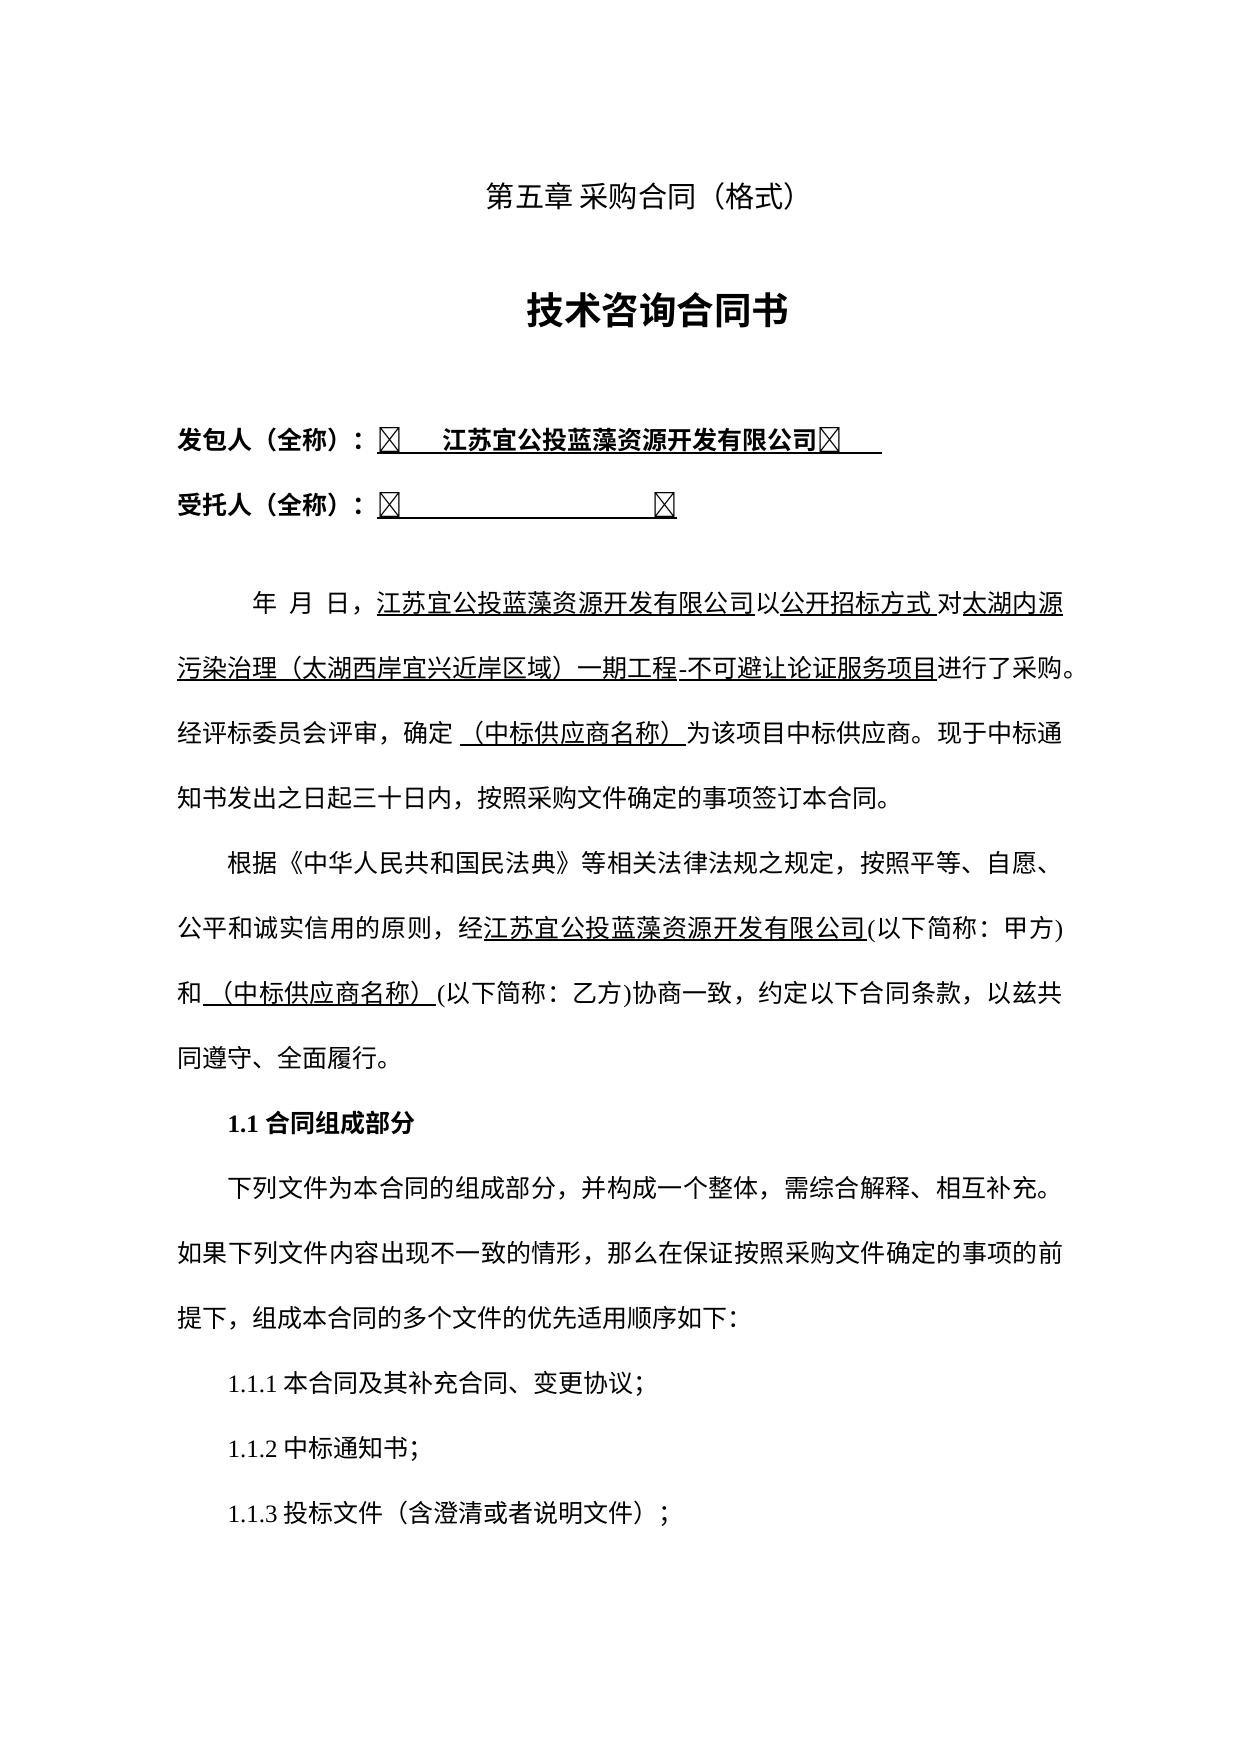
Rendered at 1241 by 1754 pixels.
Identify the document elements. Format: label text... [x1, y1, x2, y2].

text 1.1.1 本合同及其补充合同、变更协议； [177, 1349, 1063, 1414]
text 年 月 日，江苏宜公投蓝藻资源开发有限公司以公开招标方式 对太湖内源污染治理（太湖西岸宜兴近岸区域）一期工程-不可避让论证服务项目进行了采购。经评标委员会评审，确定 （中标供应商名称）为该项目中标供应商。现于中标通知书发出之日起三十日内，按照采购文件确定的事项签订本合同。 [177, 569, 1063, 829]
text 技术咨询合同书 [177, 275, 1063, 340]
text 根据《中华人民共和国民法典》等相关法律法规之规定，按照平等、自愿、公平和诚实信用的原则，经江苏宜公投蓝藻资源开发有限公司(以下简称：甲方)和 （中标供应商名称）(以下简称：乙方)协商一致，约定以下合同条款，以兹共同遵守、全面履行。 [177, 829, 1063, 1089]
text 下列文件为本合同的组成部分，并构成一个整体，需综合解释、相互补充。如果下列文件内容出现不一致的情形，那么在保证按照采购文件确定的事项的前提下，组成本合同的多个文件的优先适用顺序如下： [177, 1154, 1063, 1349]
text 第五章 采购合同（格式） [177, 162, 1063, 227]
text 1.1.3 投标文件（含澄清或者说明文件）； [177, 1479, 1063, 1544]
text 1.1.2 中标通知书； [177, 1414, 1063, 1479]
text 受托人（全称）：  [177, 471, 1063, 536]
text 1.1 合同组成部分 [177, 1089, 1063, 1154]
text 发包人（全称）： 江苏宜公投蓝藻资源开发有限公司 [177, 406, 1063, 471]
